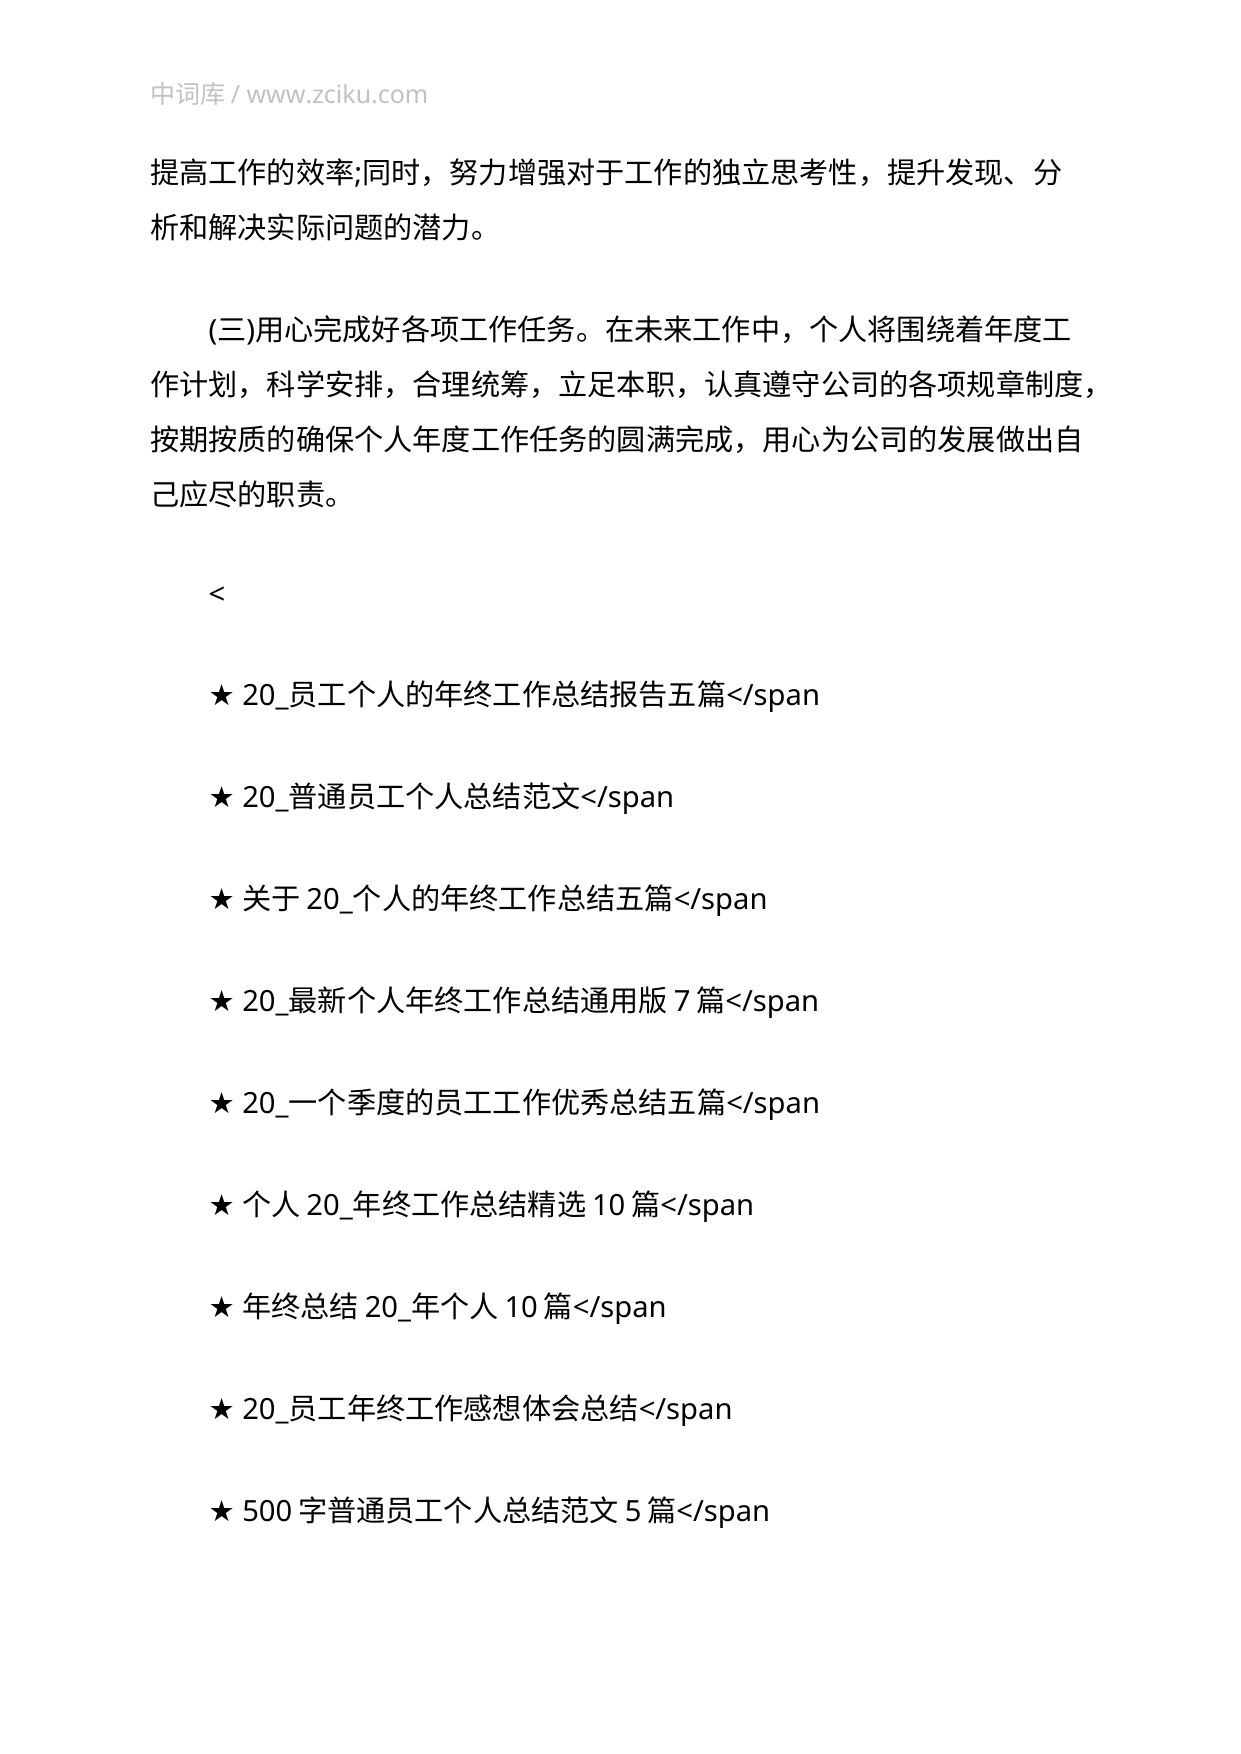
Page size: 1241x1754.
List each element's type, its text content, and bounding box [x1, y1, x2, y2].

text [150, 150, 1090, 247]
text ★ 20_员工个人的年终工作总结报告五篇</span [150, 672, 1090, 714]
text ★ 关于20_个人的年终工作总结五篇</span [150, 876, 1090, 918]
text (三)用心完成好各项工作任务。在未来工作中，个人将围绕着年度工作计划，科学安排，合理统筹，立足本职，认真遵守公司的各项规章制度，按期按质的确保个人年度工作任务的圆满完成，用心为公司的发展做出自己应尽的职责。 [150, 307, 1090, 514]
text ★ 个人20_年终工作总结精选10篇</span [150, 1182, 1090, 1224]
text ★ 年终总结20_年个人10篇</span [150, 1284, 1090, 1326]
text ★ 500字普通员工个人总结范文5篇</span [150, 1488, 1090, 1530]
text ★ 20_员工年终工作感想体会总结</span [150, 1386, 1090, 1428]
text < [150, 573, 1090, 613]
text ★ 20_最新个人年终工作总结通用版7篇</span [150, 978, 1090, 1020]
text ★ 20_普通员工个人总结范文</span [150, 774, 1090, 816]
text ★ 20_一个季度的员工工作优秀总结五篇</span [150, 1080, 1090, 1122]
